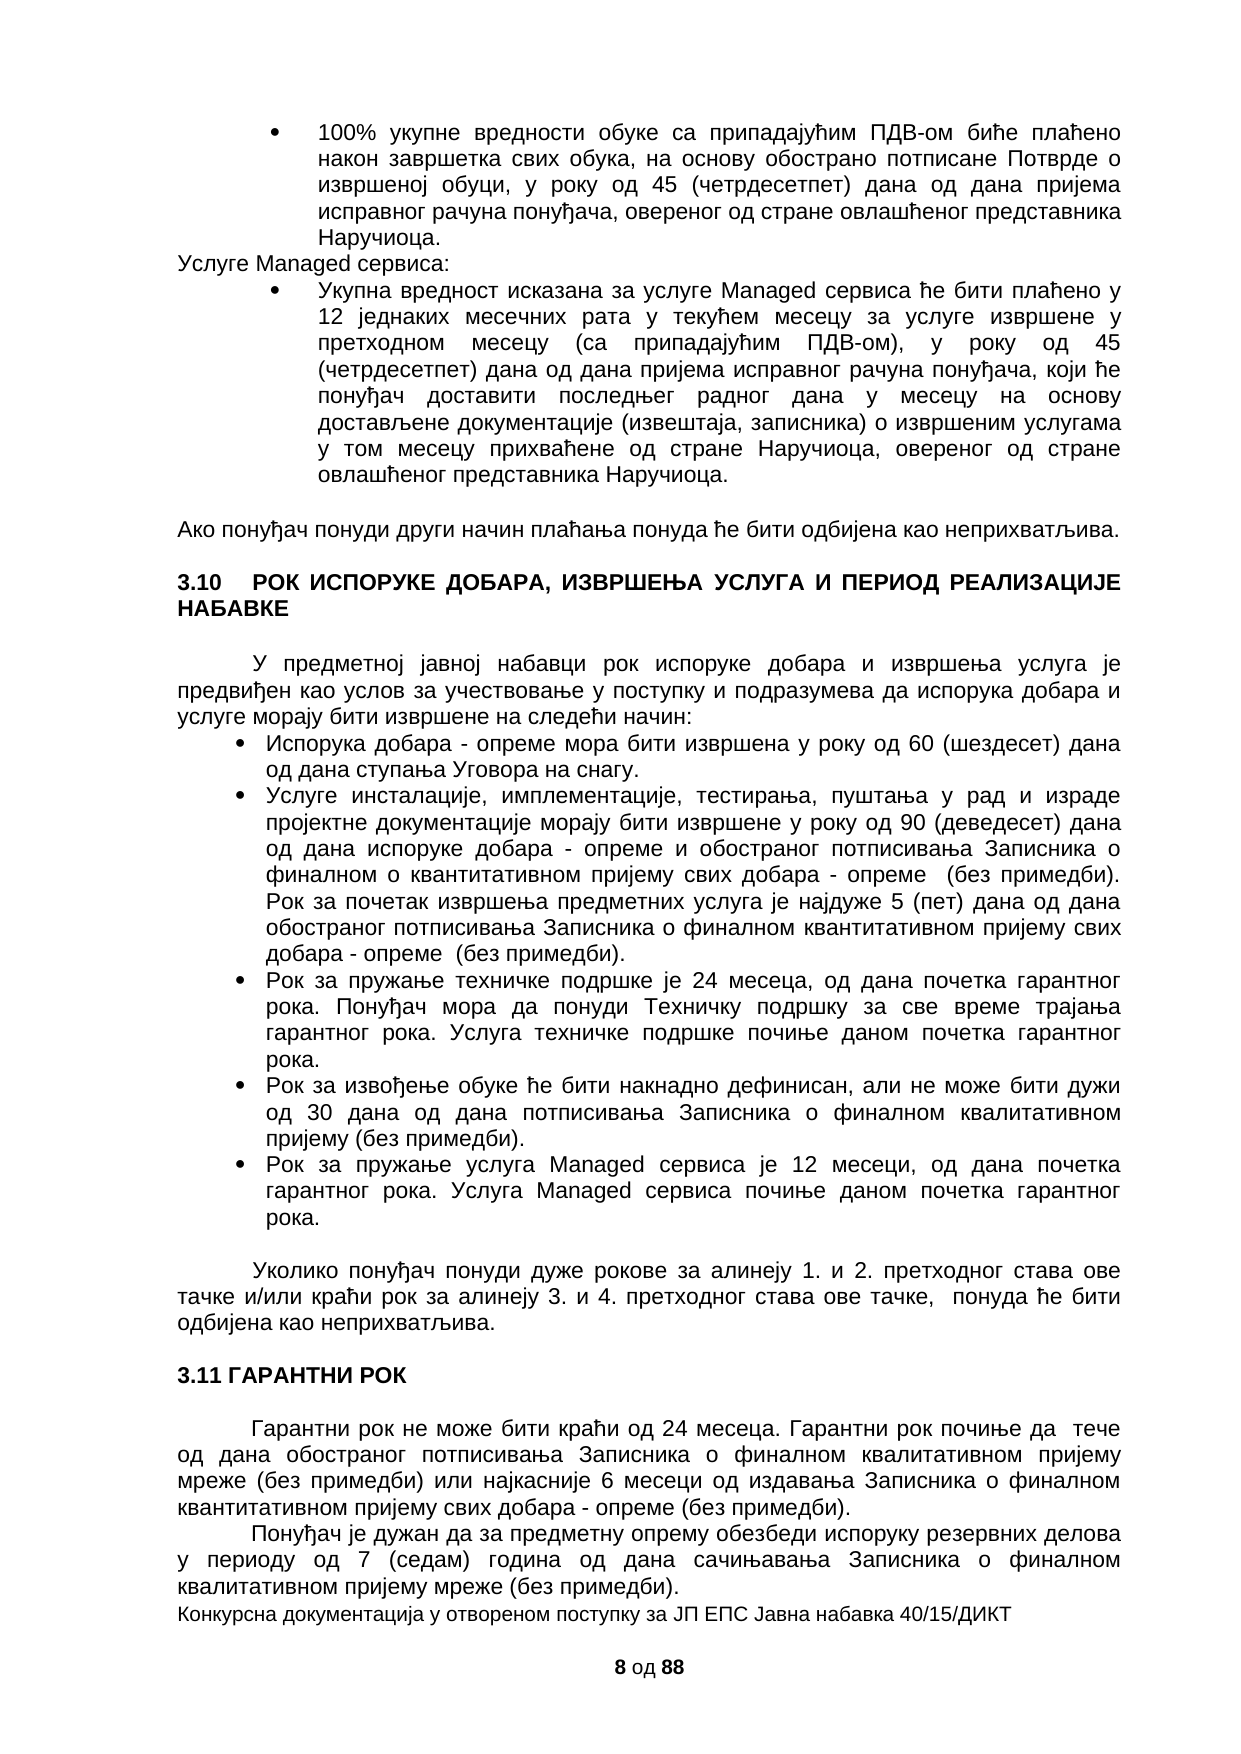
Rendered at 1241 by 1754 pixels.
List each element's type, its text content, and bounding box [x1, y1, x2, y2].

text У предметној јавној набавци рок испоруке добара и извршења услуга је предвиђен као услов за учествовање у поступку и подразумева да испорука добара и услуге морају бити извршене на следећи начин: [177, 650, 1122, 729]
list Рок за пружање услуга Managed сервиса је 12 месеци, од дана почетка гарантног рока. Услуга Managed сервиса почиње даном почетка гарантног рока. [236, 1151, 1122, 1230]
text Гарантни рок не може бити краћи од 24 месеца. Гарантни рок почиње да тече од дана обостраног потписивања Записника о финалном квалитативном пријему мреже (бeз примедби) или најкасније 6 месеци од издавања Записника о финалном квантитативном пријему свих добара - опреме (без примедби). [177, 1415, 1122, 1520]
list Услуге инсталације, имплементације, тестирања, пуштања у рад и израде пројектне документације морају бити извршене у року од 90 (деведесет) дана од дана испоруке добара - опреме и обостраног потписивања Записника о финалном о квантитативном пријему свих добара - опреме (без примедби). Рок за почетак извршења предметних услуга је најдуже 5 (пет) дана од дана обостраног потписивања Записника о финалном квантитативном пријему свих добара - опреме (без примедби). [236, 782, 1122, 967]
text Понуђач је дужан да за предметну опрему обезбеди испоруку резервних делова у периоду од 7 (седам) година од дана сачињавања Записника о финалном квалитативном пријему мреже (без примедби). [177, 1520, 1122, 1599]
text Ако понуђач понуди други начин плаћања понуда ће бити одбијена као неприхватљива. [177, 516, 1122, 543]
list Рок за извођење обуке ће бити накнадно дефинисан, али не може бити дужи од 30 дана од дана потписивања Записника о финалном квалитативном пријему (без примедби). [236, 1072, 1122, 1151]
list Укупна вредност исказана за услуге Managed сервиса ће бити плаћено у 12 једнаких месечних рата у текућем месецу за услуге извршене у претходном месецу (са припадајућим ПДВ-ом), у року од 45 (четрдесетпет) дана од дана пријема исправног рачуна понуђача, који ће понуђач доставити последњег радног дана у месецу на основу достављене документације (извештаја, записника) о извршеним услугама у том месецу прихваћене од стране Наручиоца, овереног од стране овлашћеног представника Наручиоца. [271, 277, 1122, 487]
list 100% укупне вредности обуке са припадајућим ПДВ-ом биће плаћено након завршетка свих обука, на основу обострано потписане Потврде о извршеној обуци, у року од 45 (четрдесетпет) дана од дана пријема исправног рачуна понуђача, овереног од стране овлашћеног представника Наручиоца. [271, 118, 1122, 250]
text Услуге Managed сервиса: [177, 250, 1122, 277]
list Испорука добара - опреме мора бити извршена у року од 60 (шездесет) дана од дана ступања Уговора на снагу. [236, 729, 1122, 782]
subtitle 3.10 РОК ИСПОРУКЕ ДОБАРА, ИЗВРШЕЊА УСЛУГА И ПЕРИОД РЕАЛИЗАЦИЈЕ НАБАВКЕ [177, 569, 1122, 622]
list Рок за пружање техничке подршке је 24 месеца, од дана почетка гарантног рока. Понуђач мора да понуди Техничку подршку за све време трајања гарантног рока. Услуга техничке подршке почиње даном почетка гарантног рока. [236, 967, 1122, 1072]
subtitle 3.11 ГАРАНТНИ РОК [177, 1362, 1122, 1388]
text Уколико понуђач понуди дуже рокове за алинеју 1. и 2. претходног става ове тачке и/или краћи рок за алинеју 3. и 4. претходног става ове тачке, понуда ће бити одбијена као неприхватљива. [177, 1257, 1122, 1336]
